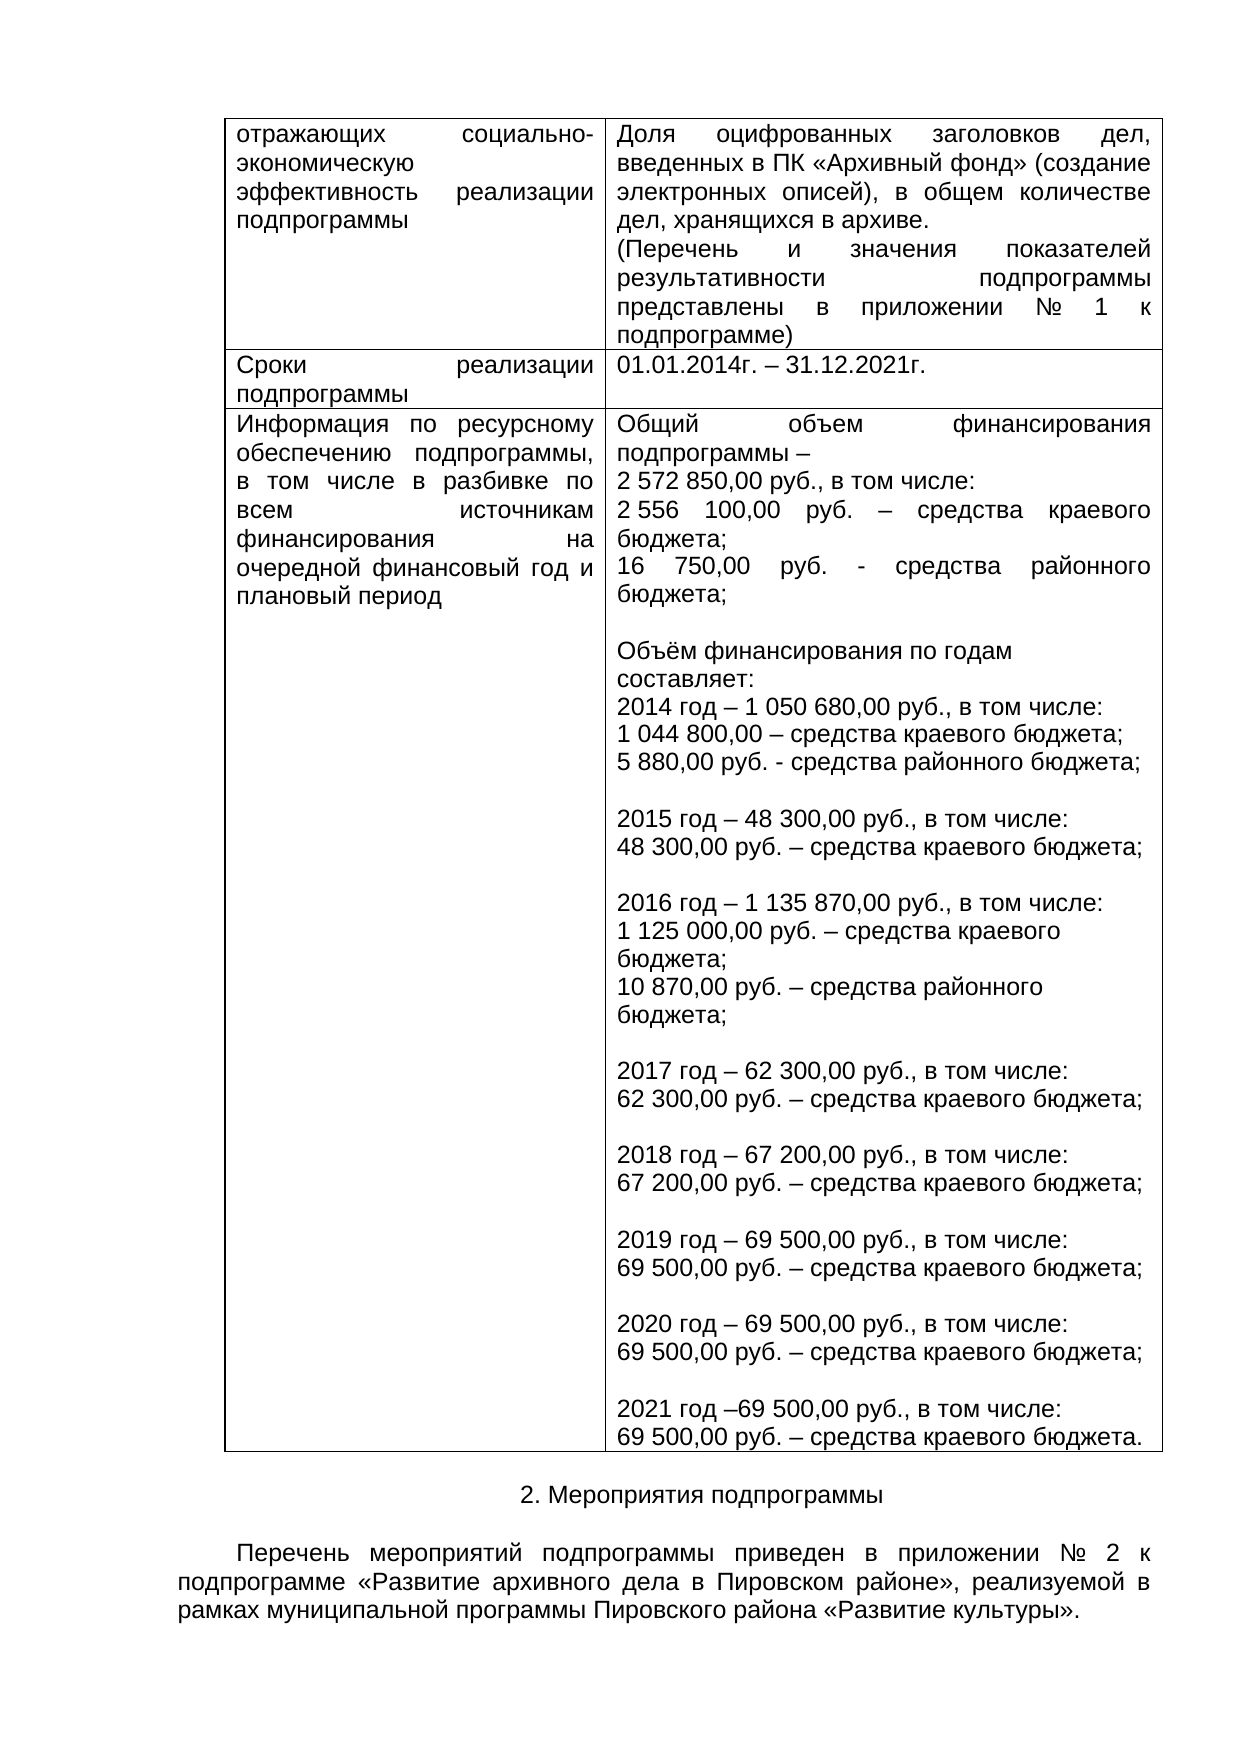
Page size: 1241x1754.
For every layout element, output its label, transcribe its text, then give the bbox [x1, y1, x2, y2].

table_cell 01.01.2014г. – 31.12.2021г. [606, 350, 1162, 408]
text 2. Мероприятия подпрограммы [177, 1480, 1152, 1509]
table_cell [606, 119, 1162, 349]
table_cell Сроки реализации подпрограммы [226, 350, 605, 408]
table_cell Общий объем финансирования подпрограммы – 2 572 850,00 руб., в том числе: 2 556 100,00 руб. – средства краевого бюджета; 16 750,00 руб. - средства районного бюджета; Объём финансирования по годам составляет: 2014 год – 1 050 680,00 руб., в том числе: 1 044 800,00 – средства краевого бюджета; 5 880,00 руб. - средства районного бюджета; 2015 год – 48 300,00 руб., в том числе: 48 300,00 руб. – средства краевого бюджета; 2016 год – 1 135 870,00 руб., в том числе: 1 125 000,00 руб. – средства краевого бюджета; 10 870,00 руб. – средства районного бюджета; 2017 год – 62 300,00 руб., в том числе: 62 300,00 руб. – средства краевого бюджета; 2018 год – 67 200,00 руб., в том числе: 67 200,00 руб. – средства краевого бюджета; 2019 год – 69 500,00 руб., в том числе: 69 500,00 руб. – средства краевого бюджета; 2020 год – 69 500,00 руб., в том числе: 69 500,00 руб. – средства краевого бюджета; 2021 год –69 500,00 руб., в том числе: 69 500,00 руб. – средства краевого бюджета. [606, 409, 1162, 1451]
table_cell Информация по ресурсному обеспечению подпрограммы, в том числе в разбивке по всем источникам финансирования на очередной финансовый год и плановый период [226, 409, 605, 1451]
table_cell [226, 119, 605, 349]
text Перечень мероприятий подпрограммы приведен в приложении № 2 к подпрограмме «Развитие архивного дела в Пировском районе», реализуемой в рамках муниципальной программы Пировского района «Развитие культуры». [177, 1538, 1152, 1624]
